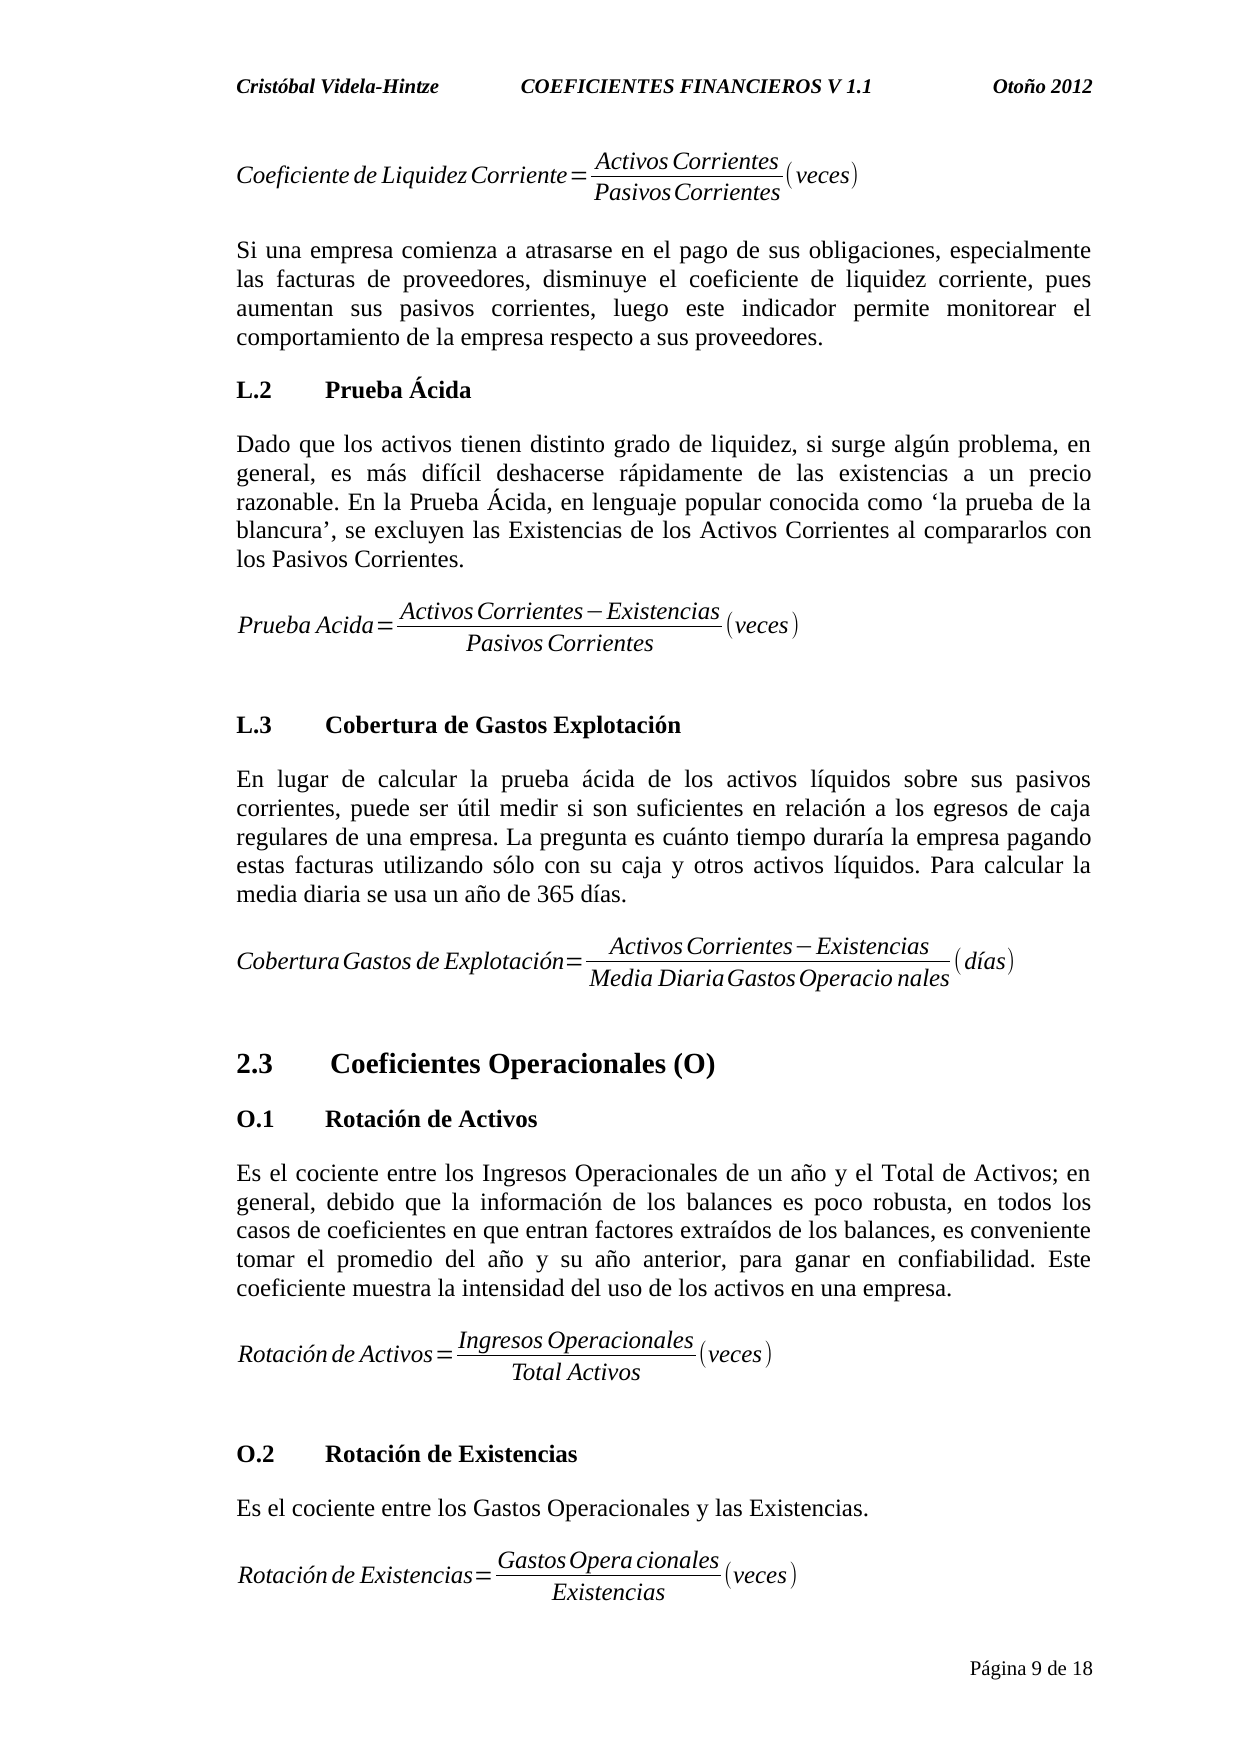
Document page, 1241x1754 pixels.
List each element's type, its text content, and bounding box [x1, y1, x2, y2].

text Dado que los activos tienen distinto grado de liquidez, si surge algún problema, en general, es más difícil deshacerse rápidamente de las existencias a un precio razonable. En la Prueba Ácida, en lenguaje popular conocida como ‘la prueba de la blancura’, se excluyen las Existencias de los Activos Corrientes al compararlos con los Pasivos Corrientes. [236, 429, 1092, 573]
text O.1 Rotación de Activos [236, 1104, 1092, 1133]
text Es el cociente entre los Gastos Operacionales y las Existencias. [236, 1493, 1092, 1522]
text Es el cociente entre los Ingresos Operacionales de un año y el Total de Activos; en general, debido que la información de los balances es poco robusta, en todos los casos de coeficientes en que entran factores extraídos de los balances, es conveniente tomar el promedio del año y su año anterior, para ganar en confiabilidad. Este coeficiente muestra la intensidad del uso de los activos en una empresa. [236, 1158, 1092, 1302]
text L.2 Prueba Ácida [236, 375, 1092, 404]
text 2.3 Coeficientes Operacionales (O) [236, 1046, 1092, 1079]
text En lugar de calcular la prueba ácida de los activos líquidos sobre sus pasivos corrientes, puede ser útil medir si son suficientes en relación a los egresos de caja regulares de una empresa. La pregunta es cuánto tiempo duraría la empresa pagando estas facturas utilizando sólo con su caja y otros activos líquidos. Para calcular la media diaria se usa un año de 365 días. [236, 764, 1092, 908]
text L.3 Cobertura de Gastos Explotación [236, 711, 1092, 739]
text Si una empresa comienza a atrasarse en el pago de sus obligaciones, especialmente las facturas de proveedores, disminuye el coeficiente de liquidez corriente, pues aumentan sus pasivos corrientes, luego este indicador permite monitorear el comportamiento de la empresa respecto a sus proveedores. [236, 235, 1092, 350]
text O.2 Rotación de Existencias [236, 1439, 1092, 1468]
